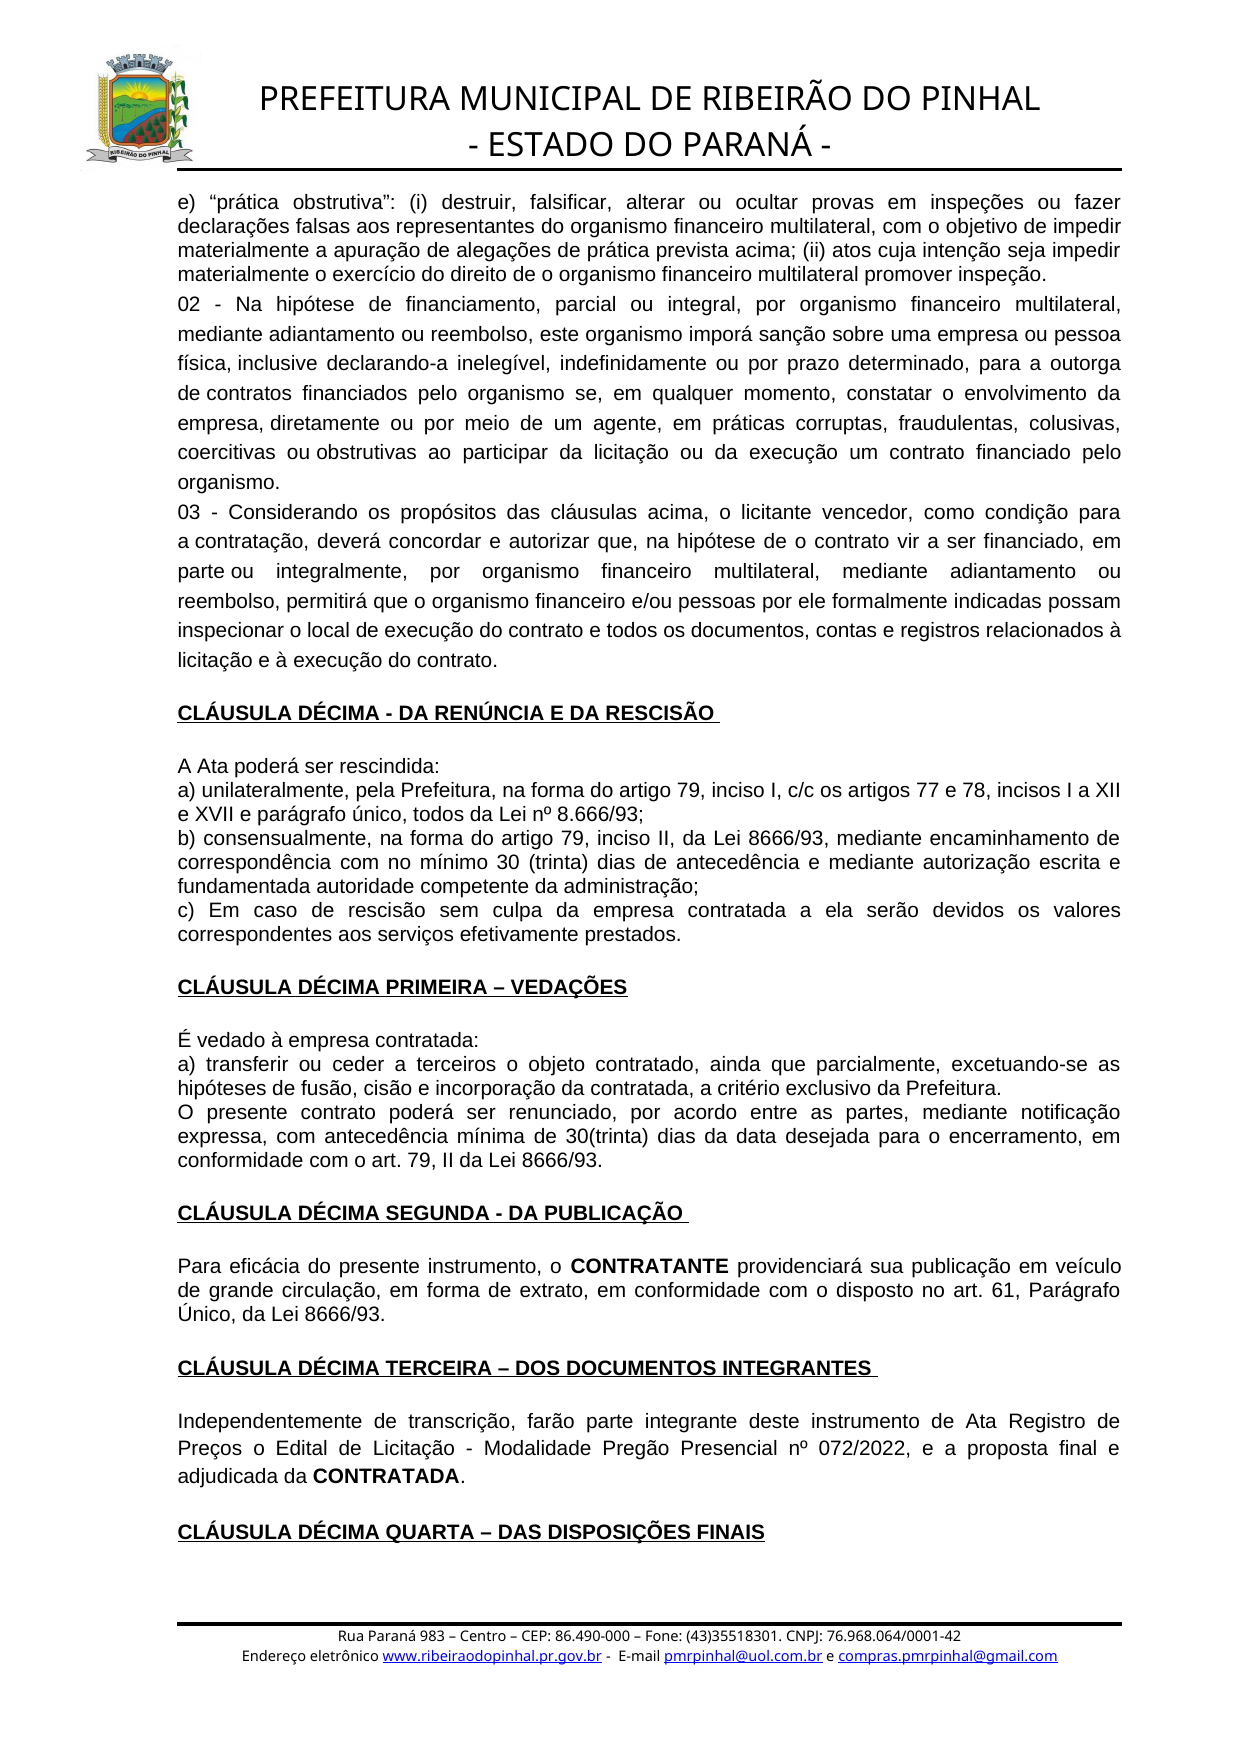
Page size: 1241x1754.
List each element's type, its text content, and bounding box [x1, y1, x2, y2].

text b) consensualmente, na forma do artigo 79, inciso II, da Lei 8666/93, mediante encaminhamento de correspondência com no mínimo 30 (trinta) dias de antecedência e mediante autorização escrita e fundamentada autoridade competente da administração; [177, 826, 1122, 898]
text CLÁUSULA DÉCIMA QUARTA – DAS DISPOSIÇÕES FINAIS [177, 1520, 1122, 1544]
text CLÁUSULA DÉCIMA PRIMEIRA – VEDAÇÕES [177, 975, 1122, 999]
text CLÁUSULA DÉCIMA SEGUNDA - DA PUBLICAÇÃO [177, 1201, 1122, 1225]
picture [79, 45, 202, 171]
text É vedado à empresa contratada: [177, 1028, 1122, 1052]
text 02 - Na hipótese de financiamento, parcial ou integral, por organismo financeiro multilateral, mediante adiantamento ou reembolso, este organismo imporá sanção sobre uma empresa ou pessoa física, inclusive declarando-a inelegível, indefinidamente ou por prazo determinado, para a outorga de contratos financiados pelo organismo se, em qualquer momento, constatar o envolvimento da empresa, diretamente ou por meio de um agente, em práticas corruptas, fraudulentas, colusivas, coercitivas ou obstrutivas ao participar da licitação ou da execução um contrato financiado pelo organismo. [177, 286, 1122, 494]
text c) Em caso de rescisão sem culpa da empresa contratada a ela serão devidos os valores correspondentes aos serviços efetivamente prestados. [177, 898, 1122, 946]
text a) transferir ou ceder a terceiros o objeto contratado, ainda que parcialmente, excetuando-se as hipóteses de fusão, cisão e incorporação da contratada, a critério exclusivo da Prefeitura. [177, 1052, 1122, 1100]
text 03 - Considerando os propósitos das cláusulas acima, o licitante vencedor, como condição para a contratação, deverá concordar e autorizar que, na hipótese de o contrato vir a ser financiado, em parte ou integralmente, por organismo financeiro multilateral, mediante adiantamento ou reembolso, permitirá que o organismo financeiro e/ou pessoas por ele formalmente indicadas possam inspecionar o local de execução do contrato e todos os documentos, contas e registros relacionados à licitação e à execução do contrato. [177, 494, 1122, 672]
text CLÁUSULA DÉCIMA - DA RENÚNCIA E DA RESCISÃO [177, 701, 1122, 725]
text Independentemente de transcrição, farão parte integrante deste instrumento de Ata Registro de Preços o Edital de Licitação - Modalidade Pregão Presencial nº 072/2022, e a proposta final e adjudicada da CONTRATADA. [177, 1408, 1122, 1487]
text A Ata poderá ser rescindida: [177, 754, 1122, 778]
text CLÁUSULA DÉCIMA TERCEIRA – DOS DOCUMENTOS INTEGRANTES [177, 1355, 1122, 1379]
text O presente contrato poderá ser renunciado, por acordo entre as partes, mediante notificação expressa, com antecedência mínima de 30(trinta) dias da data desejada para o encerramento, em conformidade com o art. 79, II da Lei 8666/93. [177, 1100, 1122, 1172]
text a) unilateralmente, pela Prefeitura, na forma do artigo 79, inciso I, c/c os artigos 77 e 78, incisos I a XII e XVII e parágrafo único, todos da Lei nº 8.666/93; [177, 778, 1122, 826]
text Para eficácia do presente instrumento, o CONTRATANTE providenciará sua publicação em veículo de grande circulação, em forma de extrato, em conformidade com o disposto no art. 61, Parágrafo Único, da Lei 8666/93. [177, 1254, 1122, 1326]
text e) “prática obstrutiva”: (i) destruir, falsificar, alterar ou ocultar provas em inspeções ou fazer declarações falsas aos representantes do organismo financeiro multilateral, com o objetivo de impedir materialmente a apuração de alegações de prática prevista acima; (ii) atos cuja intenção seja impedir materialmente o exercício do direito de o organismo financeiro multilateral promover inspeção. [177, 190, 1122, 286]
